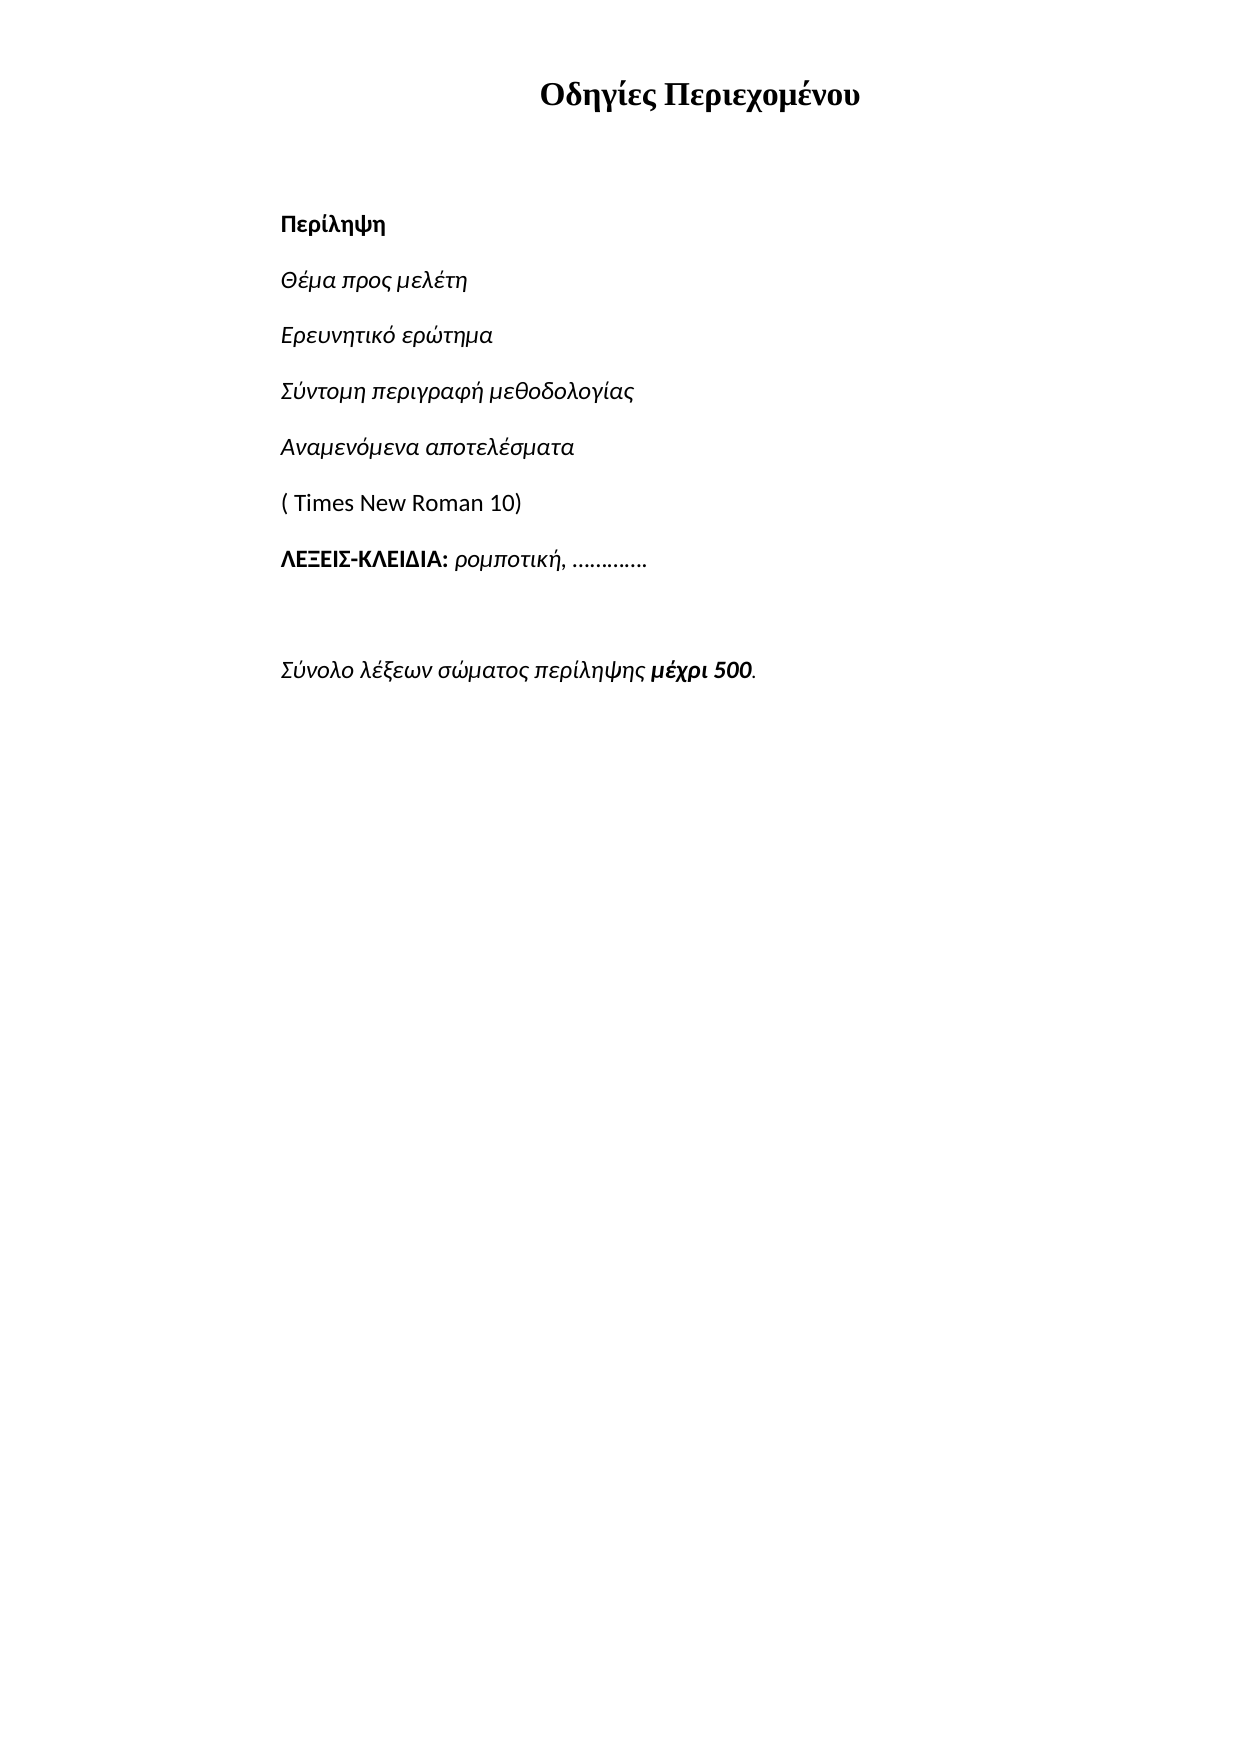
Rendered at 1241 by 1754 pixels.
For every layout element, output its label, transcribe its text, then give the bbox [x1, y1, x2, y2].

text Σύνολο λέξεων σώματος περίληψης μέχρι 500. [281, 654, 1078, 685]
text ΛΕΞΕΙΣ-ΚΛΕΙΔΙΑ: ρομποτική, …………. [281, 543, 1078, 573]
text Θέμα προς μελέτη [281, 264, 1153, 294]
text Αναμενόμενα αποτελέσματα [281, 431, 1153, 462]
text Οδηγίες Περιεχομένου [281, 74, 1078, 112]
text Ερευνητικό ερώτημα [281, 319, 1153, 350]
text Σύντομη περιγραφή μεθοδολογίας [281, 375, 1153, 406]
text ( Times New Roman 10) [281, 487, 1078, 518]
text Περίληψη [281, 208, 1153, 238]
